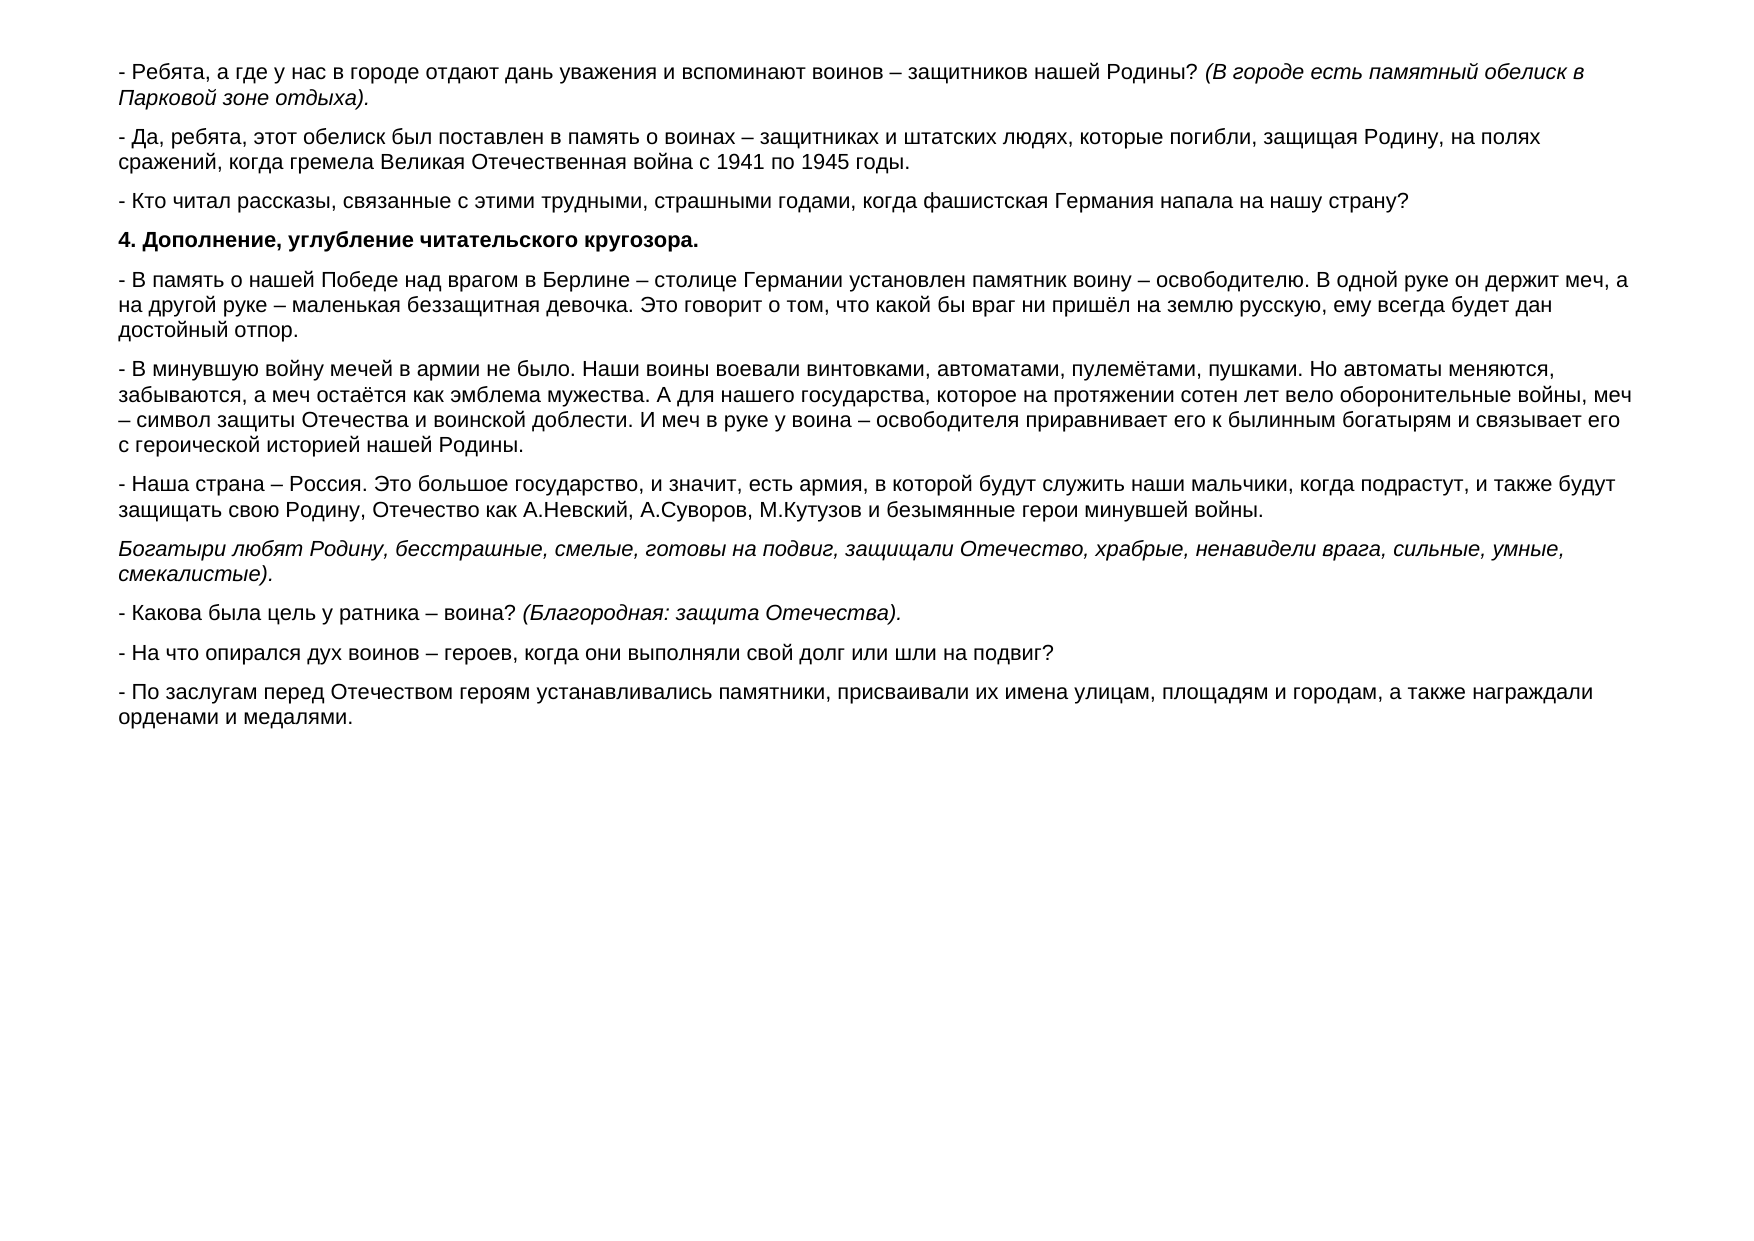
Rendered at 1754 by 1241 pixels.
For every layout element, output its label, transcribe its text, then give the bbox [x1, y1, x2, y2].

text - По заслугам перед Отечеством героям устанавливались памятники, присваивали их имена улицам, площадям и городам, а также награждали орденами и медалями. [118, 679, 1636, 729]
text Богатыри любят Родину, бесстрашные, смелые, готовы на подвиг, защищали Отечество, храбрые, ненавидели врага, сильные, умные, смекалистые). [118, 536, 1636, 586]
text - В минувшую войну мечей в армии не было. Наши воины воевали винтовками, автоматами, пулемётами, пушками. Но автоматы меняются, забываются, а меч остаётся как эмблема мужества. А для нашего государства, которое на протяжении сотен лет вело оборонительные войны, меч – символ защиты Отечества и воинской доблести. И меч в руке у воина – освободителя приравнивает его к былинным богатырям и связывает его с героической историей нашей Родины. [118, 356, 1636, 457]
text - Наша страна – Россия. Это большое государство, и значит, есть армия, в которой будут служить наши мальчики, когда подрастут, и также будут защищать свою Родину, Отечество как А.Невский, А.Суворов, М.Кутузов и безымянные герои минувшей войны. [118, 471, 1636, 522]
text - Кто читал рассказы, связанные с этими трудными, страшными годами, когда фашистская Германия напала на нашу страну? [118, 188, 1636, 213]
text 4. Дополнение, углубление читательского кругозора. [118, 227, 1636, 253]
text - В память о нашей Победе над врагом в Берлине – столице Германии установлен памятник воину – освободителю. В одной руке он держит меч, а на другой руке – маленькая беззащитная девочка. Это говорит о том, что какой бы враг ни пришёл на землю русскую, ему всегда будет дан достойный отпор. [118, 267, 1636, 342]
text - На что опирался дух воинов – героев, когда они выполняли свой долг или шли на подвиг? [118, 639, 1636, 665]
text - Какова была цель у ратника – воина? (Благородная: защита Отечества). [118, 600, 1636, 625]
text - Ребята, а где у нас в городе отдают дань уважения и вспоминают воинов – защитников нашей Родины? (В городе есть памятный обелиск в Парковой зоне отдыха). [118, 59, 1636, 109]
text - Да, ребята, этот обелиск был поставлен в память о воинах – защитниках и штатских людях, которые погибли, защищая Родину, на полях сражений, когда гремела Великая Отечественная война с 1941 по 1945 годы. [118, 124, 1636, 174]
